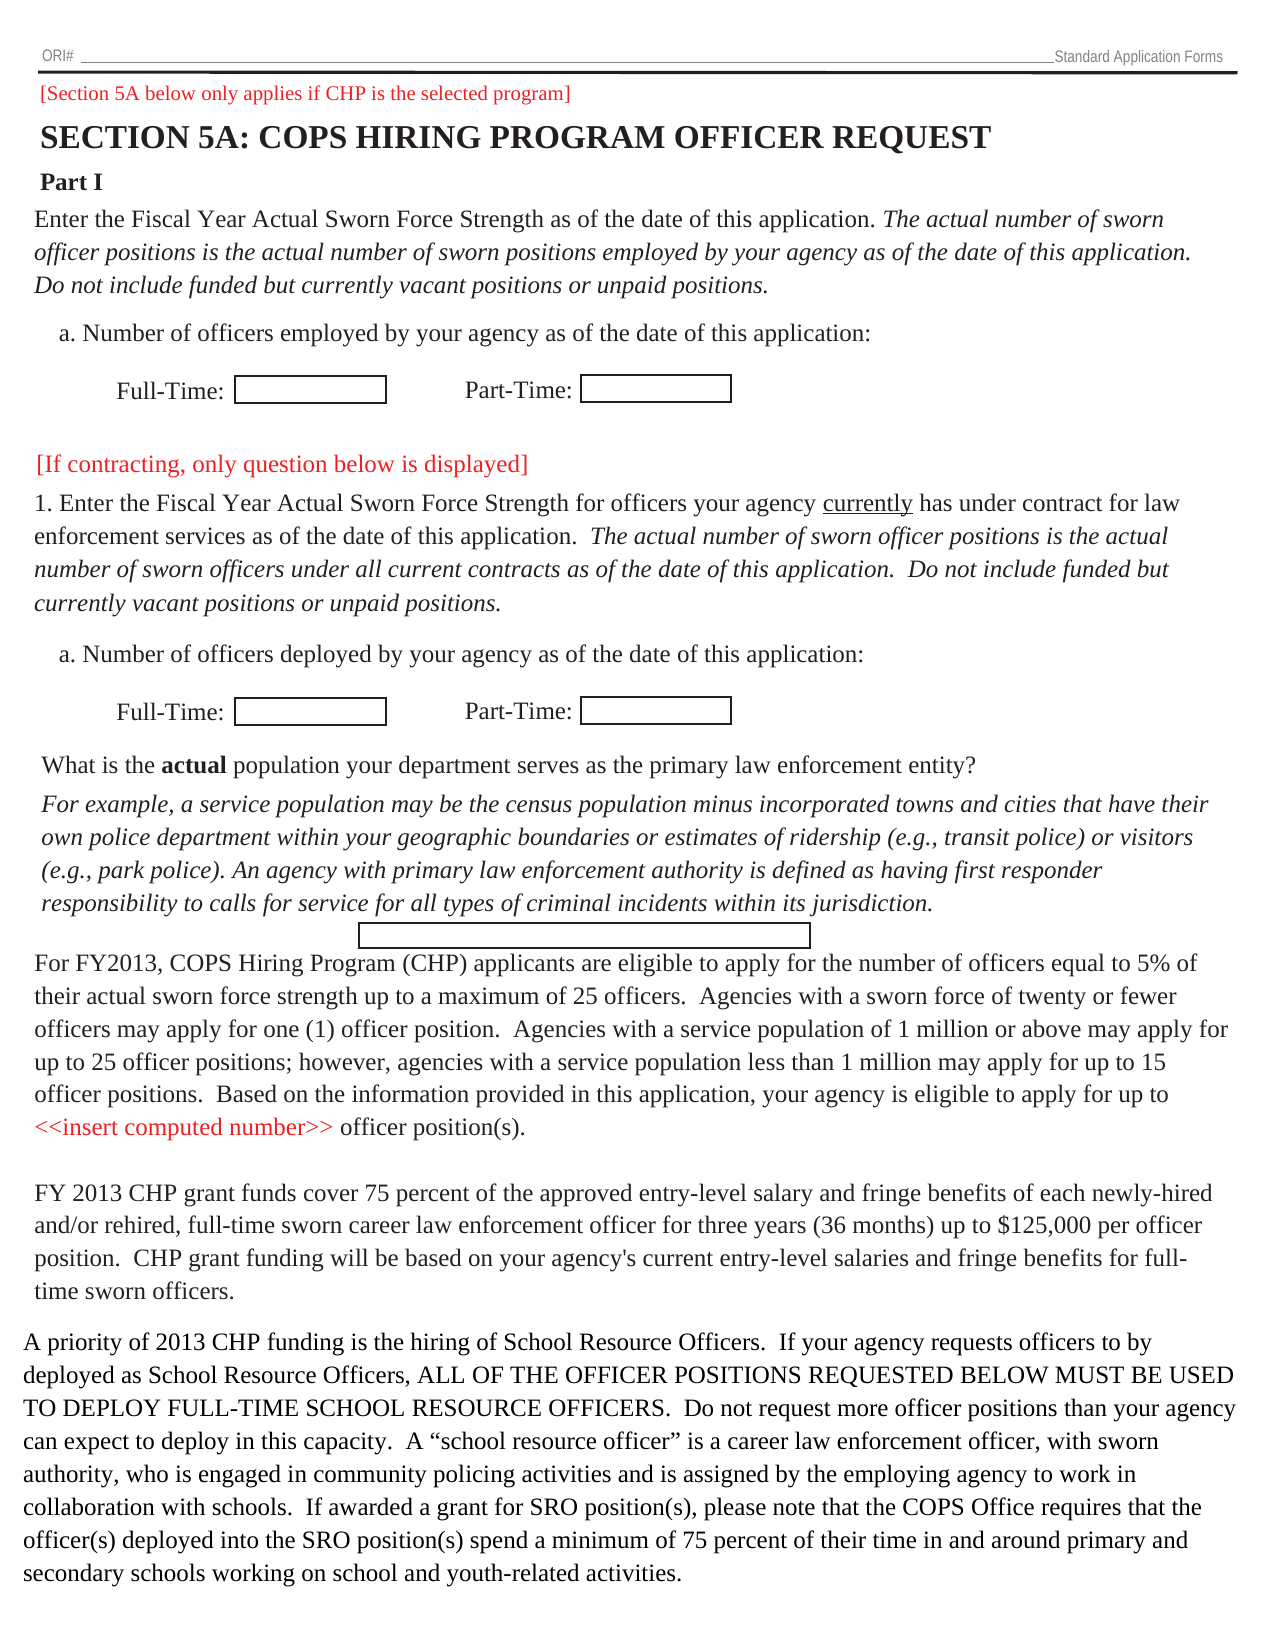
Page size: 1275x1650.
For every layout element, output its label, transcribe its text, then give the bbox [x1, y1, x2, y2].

text For FY2013, COPS Hiring Program (CHP) applicants are eligible to apply for the number of officers equal to 5% of their actual sworn force strength up to a maximum of 25 officers. Agencies with a sworn force of twenty or fewer officers may apply for one (1) officer position. Agencies with a service population of 1 million or above may apply for up to 25 officer positions; however, agencies with a service population less than 1 million may apply for up to 15 officer positions. Based on the information provided in this application, your agency is eligible to apply for up to <<insert computed number>> officer position(s). [34, 948, 1232, 1141]
text Enter the Fiscal Year Actual Sworn Force Strength as of the date of this application. The actual number of sworn officer positions is the actual number of sworn positions employed by your agency as of the date of this application. Do not include funded but currently vacant positions or unpaid positions. [34, 204, 1229, 299]
text FY 2013 CHP grant funds cover 75 percent of the approved entry-level salary and fringe benefits of each newly-hired and/or rehired, full-time sworn career law enforcement officer for three years (36 months) up to $125,000 per officer position. CHP grant funding will be based on your agency's current entry-level salaries and fringe benefits for full- time sworn officers. [34, 1178, 1219, 1305]
text Full-Time: Part-Time: [116, 696, 1252, 725]
text 1. Enter the Fiscal Year Actual Sworn Force Strength for officers your agency currently has under contract for law enforcement services as of the date of this application. The actual number of sworn officer positions is the actual number of sworn officers under all current contracts as of the date of this application. Do not include funded but currently vacant positions or unpaid positions. [34, 483, 1187, 616]
text A priority of 2013 CHP funding is the hiring of School Resource Officers. If your agency requests officers to by deployed as School Resource Officers, ALL OF THE OFFICER POSITIONS REQUESTED BELOW MUST BE USED TO DEPLOY FULL-TIME SCHOOL RESOURCE OFFICERS. Do not request more officer positions than your agency can expect to deploy in this capacity. A “school resource officer” is a career law enforcement officer, with sworn authority, who is engaged in community policing activities and is assigned by the employing agency to work in collaboration with schools. If awarded a grant for SRO position(s), please note that the COPS Office requires that the officer(s) deployed into the SRO position(s) spend a minimum of 75 percent of their time in and around primary and secondary schools working on school and youth-related activities. [23, 1327, 1250, 1587]
text [If contracting, only question below is displayed] [36, 449, 1252, 478]
text SECTION 5A: COPS HIRING PROGRAM OFFICER REQUEST [40, 117, 1252, 155]
text What is the actual population your department serves as the primary law enforcement entity? [41, 750, 1252, 779]
text [Section 5A below only applies if CHP is the selected program] [40, 81, 1252, 105]
text For example, a service population may be the census population minus incorporated towns and cities that have their own police department within your geographic boundaries or estimates of ridership (e.g., transit police) or visitors (e.g., park police). An agency with primary law enforcement authority is defined as having first responder responsibility to calls for service for all types of criminal incidents within its jurisdiction. [41, 789, 1228, 916]
text Part I [40, 167, 1252, 196]
text a. Number of officers deployed by your agency as of the date of this application: [58, 639, 1252, 668]
text a. Number of officers employed by your agency as of the date of this application: Full-Time: Part-Time: [58, 318, 878, 405]
